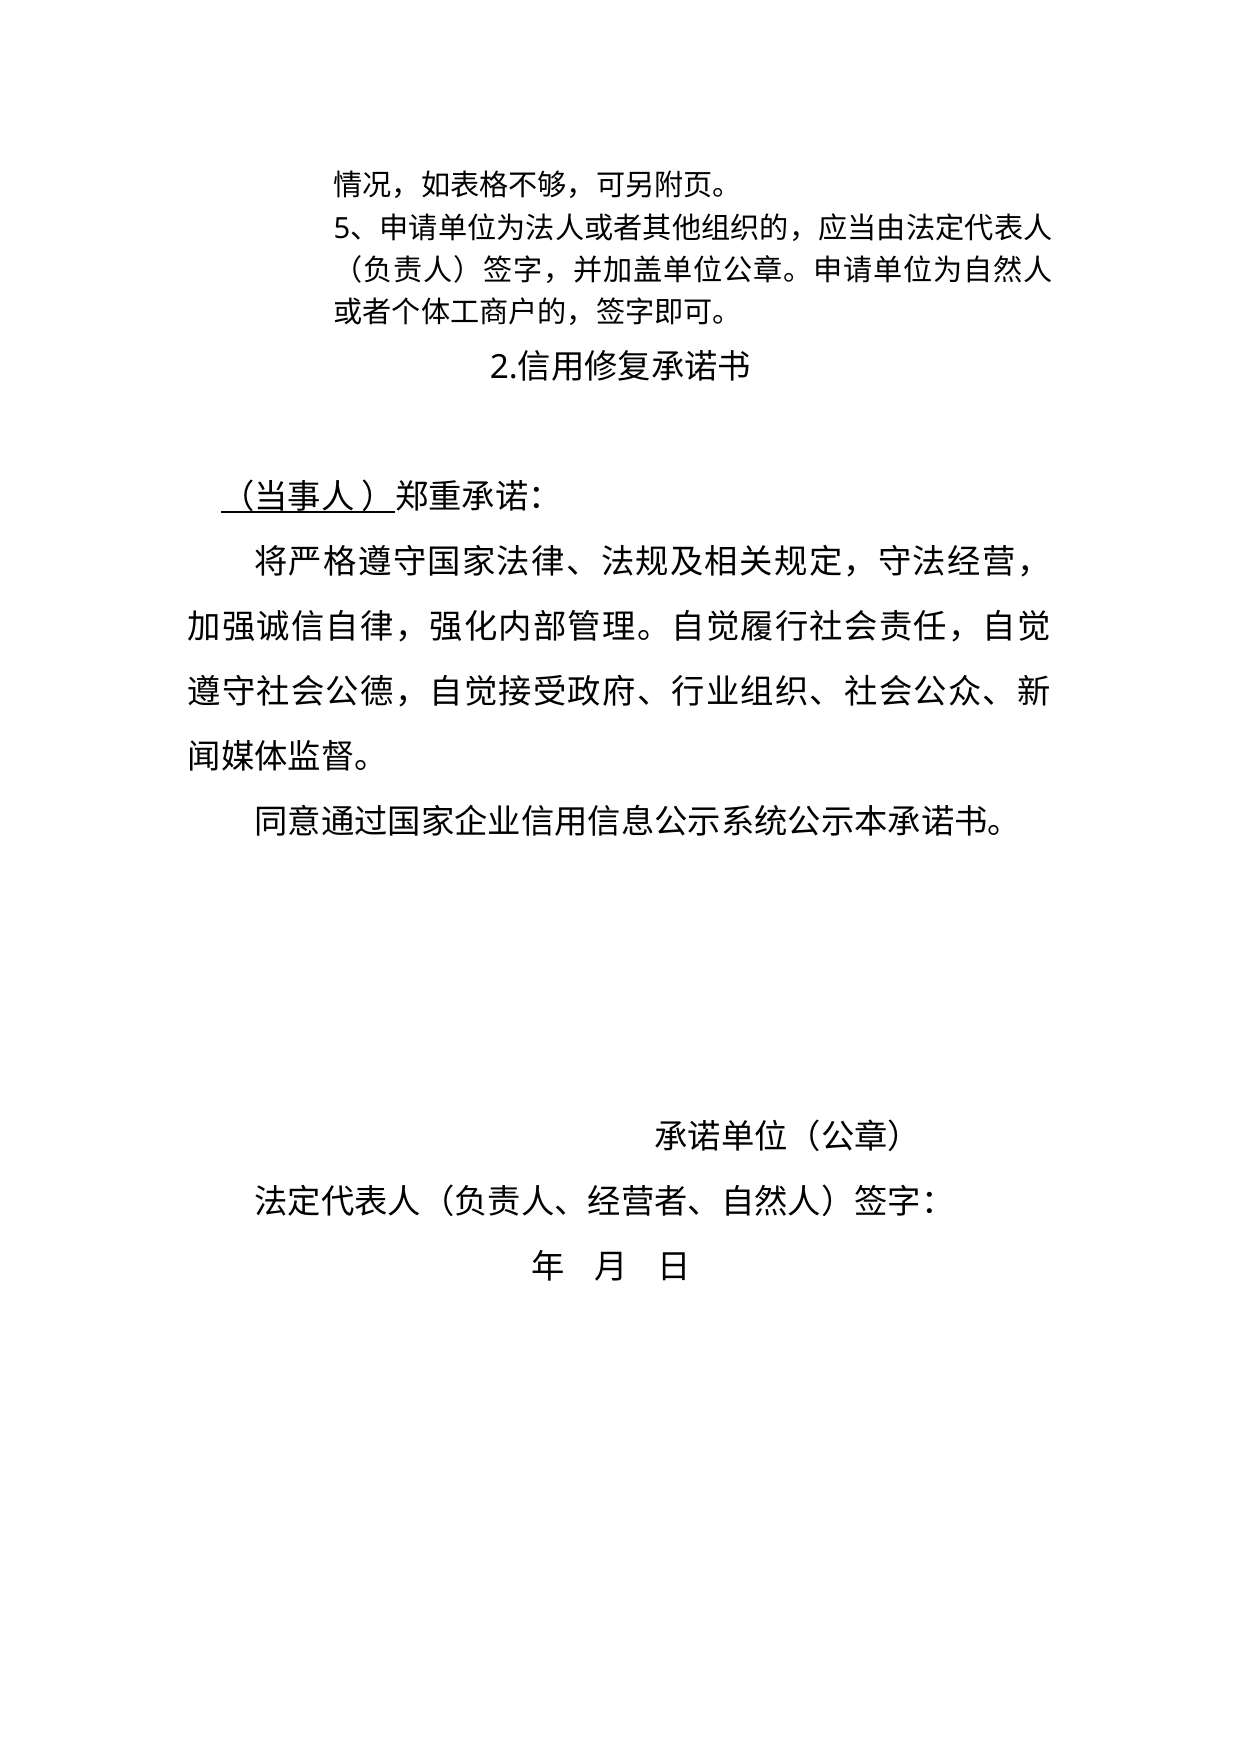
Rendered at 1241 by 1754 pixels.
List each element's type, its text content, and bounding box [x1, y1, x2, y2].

text 承诺单位（公章） [187, 1102, 1053, 1167]
text 年 月 日 [187, 1232, 1053, 1297]
text 将严格遵守国家法律、法规及相关规定，守法经营，加强诚信自律，强化内部管理。自觉履行社会责任，自觉遵守社会公德，自觉接受政府、行业组织、社会公众、新闻媒体监督。 [187, 526, 1053, 786]
text 2.信用修复承诺书 [187, 331, 1053, 396]
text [333, 162, 1053, 204]
text 法定代表人（负责人、经营者、自然人）签字： [187, 1167, 1053, 1232]
text 5、申请单位为法人或者其他组织的，应当由法定代表人（负责人）签字，并加盖单位公章。申请单位为自然人或者个体工商户的，签字即可。 [333, 204, 1053, 331]
text （当事人 ）郑重承诺： [187, 461, 1053, 526]
text 同意通过国家企业信用信息公示系统公示本承诺书。 [187, 786, 1053, 851]
